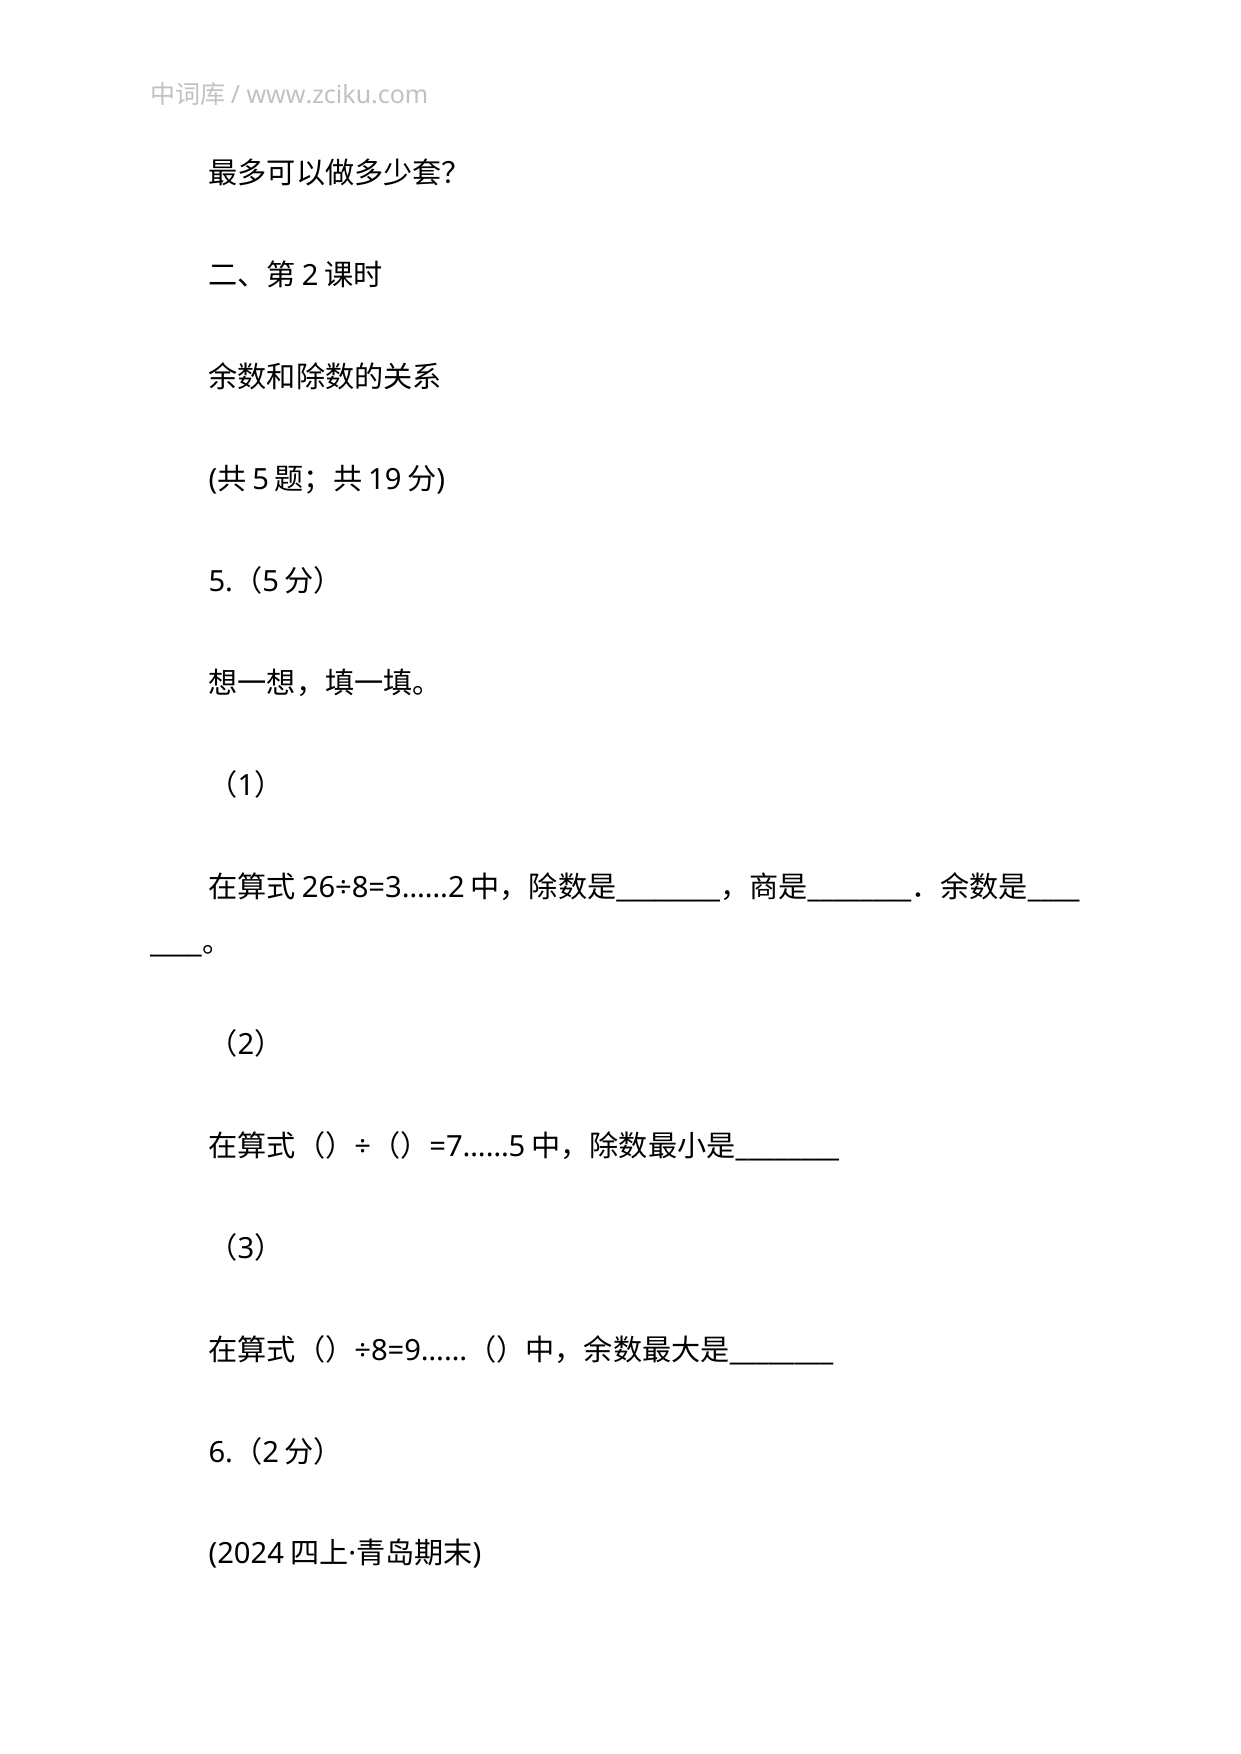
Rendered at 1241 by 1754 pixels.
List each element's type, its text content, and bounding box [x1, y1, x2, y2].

text 在算式（）÷（）=7……5中，除数最小是________ [150, 1122, 1090, 1164]
text 余数和除数的关系 [150, 354, 1090, 396]
text (2024四上·青岛期末) [150, 1530, 1090, 1572]
text （3） [150, 1224, 1090, 1267]
text 6.（2分） [150, 1428, 1090, 1471]
text 想一想，填一填。 [150, 659, 1090, 702]
text 5.（5分） [150, 557, 1090, 600]
text 在算式26÷8=3……2中，除数是________，商是________．余数是________。 [150, 863, 1090, 961]
text 最多可以做多少套？ [150, 150, 1090, 192]
text 二、第2课时 [150, 252, 1090, 294]
text （1） [150, 761, 1090, 804]
text (共5题；共19分) [150, 456, 1090, 498]
text （2） [150, 1020, 1090, 1063]
text 在算式（）÷8=9……（）中，余数最大是________ [150, 1326, 1090, 1368]
